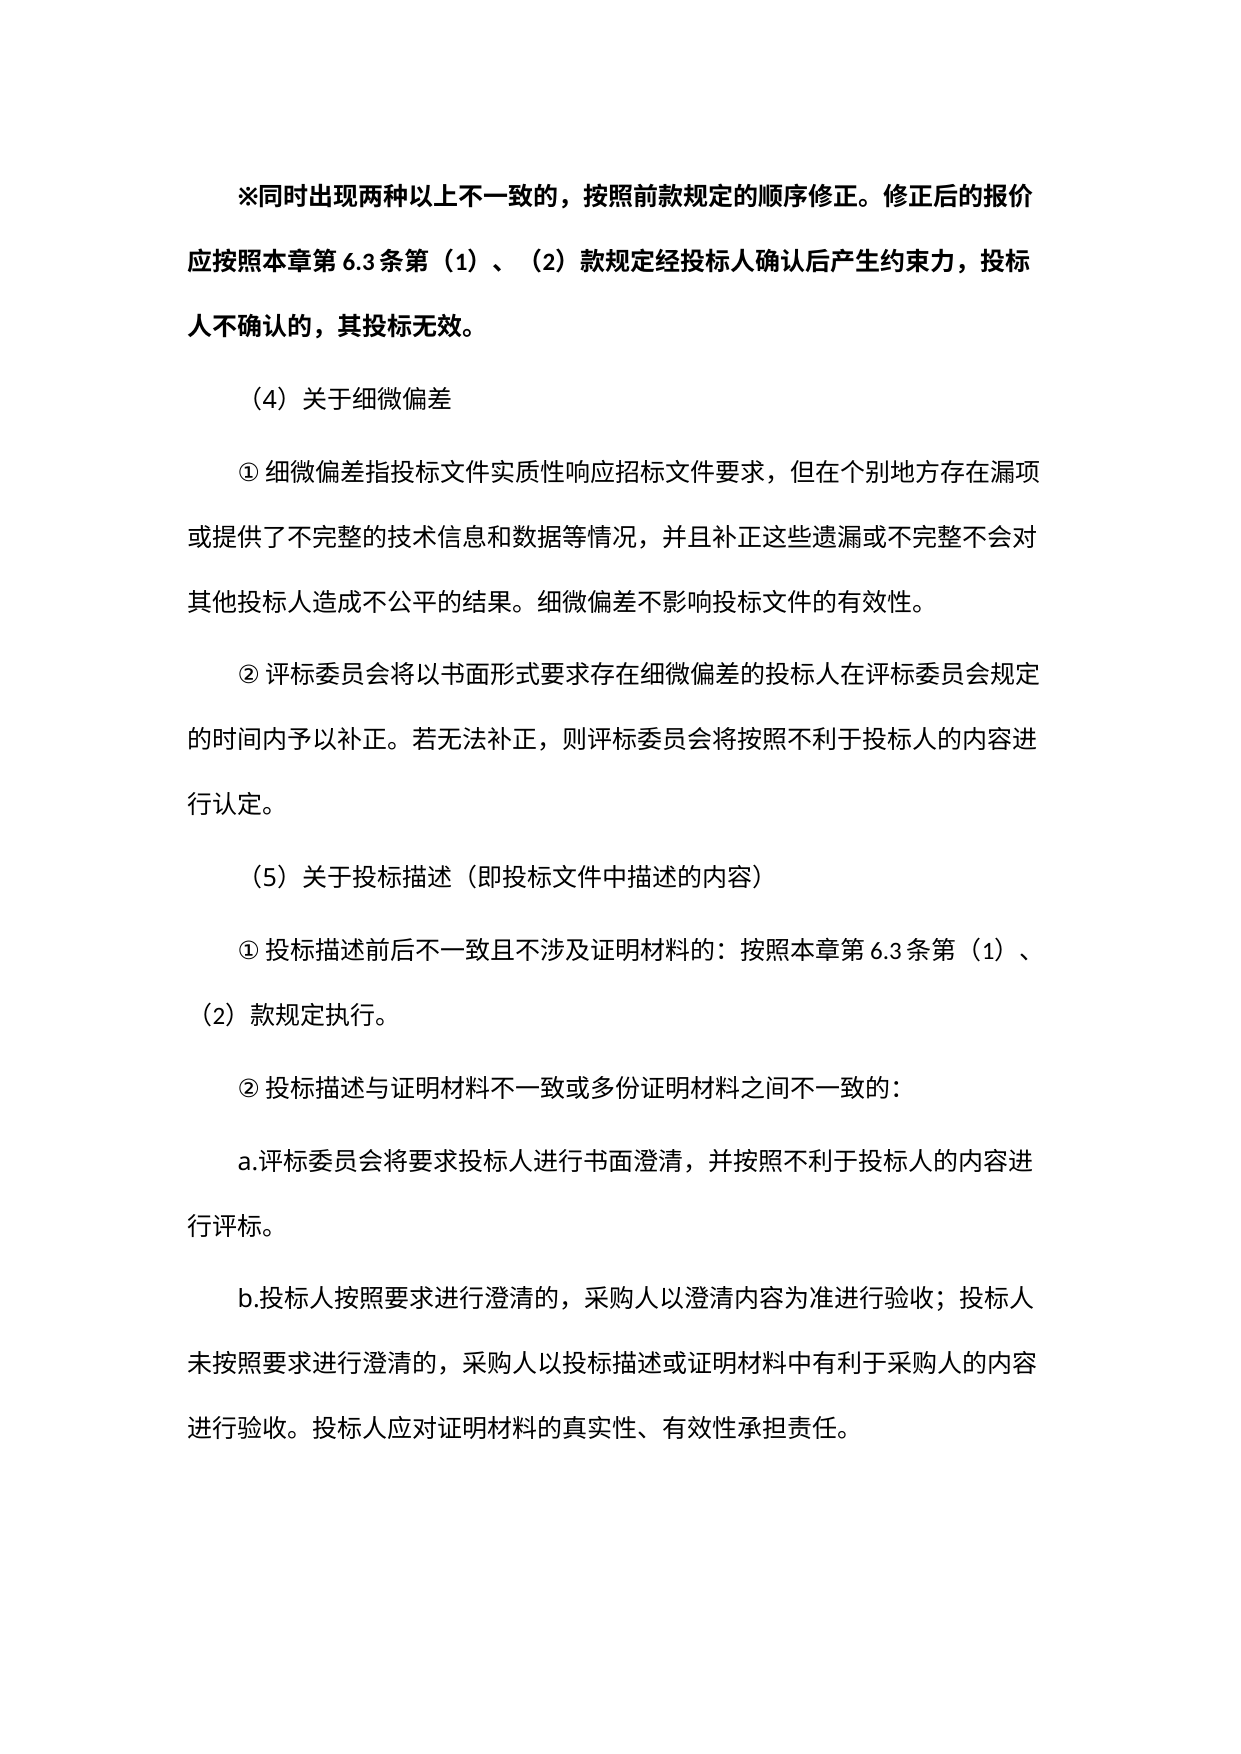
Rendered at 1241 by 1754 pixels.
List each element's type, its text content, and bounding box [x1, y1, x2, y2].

text ①细微偏差指投标文件实质性响应招标文件要求，但在个别地方存在漏项或提供了不完整的技术信息和数据等情况，并且补正这些遗漏或不完整不会对其他投标人造成不公平的结果。细微偏差不影响投标文件的有效性。 [187, 438, 1053, 633]
text （4）关于细微偏差 [187, 365, 1053, 430]
text b.投标人按照要求进行澄清的，采购人以澄清内容为准进行验收；投标人未按照要求进行澄清的，采购人以投标描述或证明材料中有利于采购人的内容进行验收。投标人应对证明材料的真实性、有效性承担责任。 [187, 1264, 1053, 1459]
text ②投标描述与证明材料不一致或多份证明材料之间不一致的： [187, 1054, 1053, 1119]
text （5）关于投标描述（即投标文件中描述的内容） [187, 843, 1053, 908]
text ※同时出现两种以上不一致的，按照前款规定的顺序修正。修正后的报价应按照本章第6.3条第（1）、（2）款规定经投标人确认后产生约束力，投标人不确认的，其投标无效。 [187, 162, 1053, 357]
text ①投标描述前后不一致且不涉及证明材料的：按照本章第6.3条第（1）、（2）款规定执行。 [187, 916, 1053, 1046]
text ②评标委员会将以书面形式要求存在细微偏差的投标人在评标委员会规定的时间内予以补正。若无法补正，则评标委员会将按照不利于投标人的内容进行认定。 [187, 640, 1053, 835]
text a.评标委员会将要求投标人进行书面澄清，并按照不利于投标人的内容进行评标。 [187, 1127, 1053, 1257]
